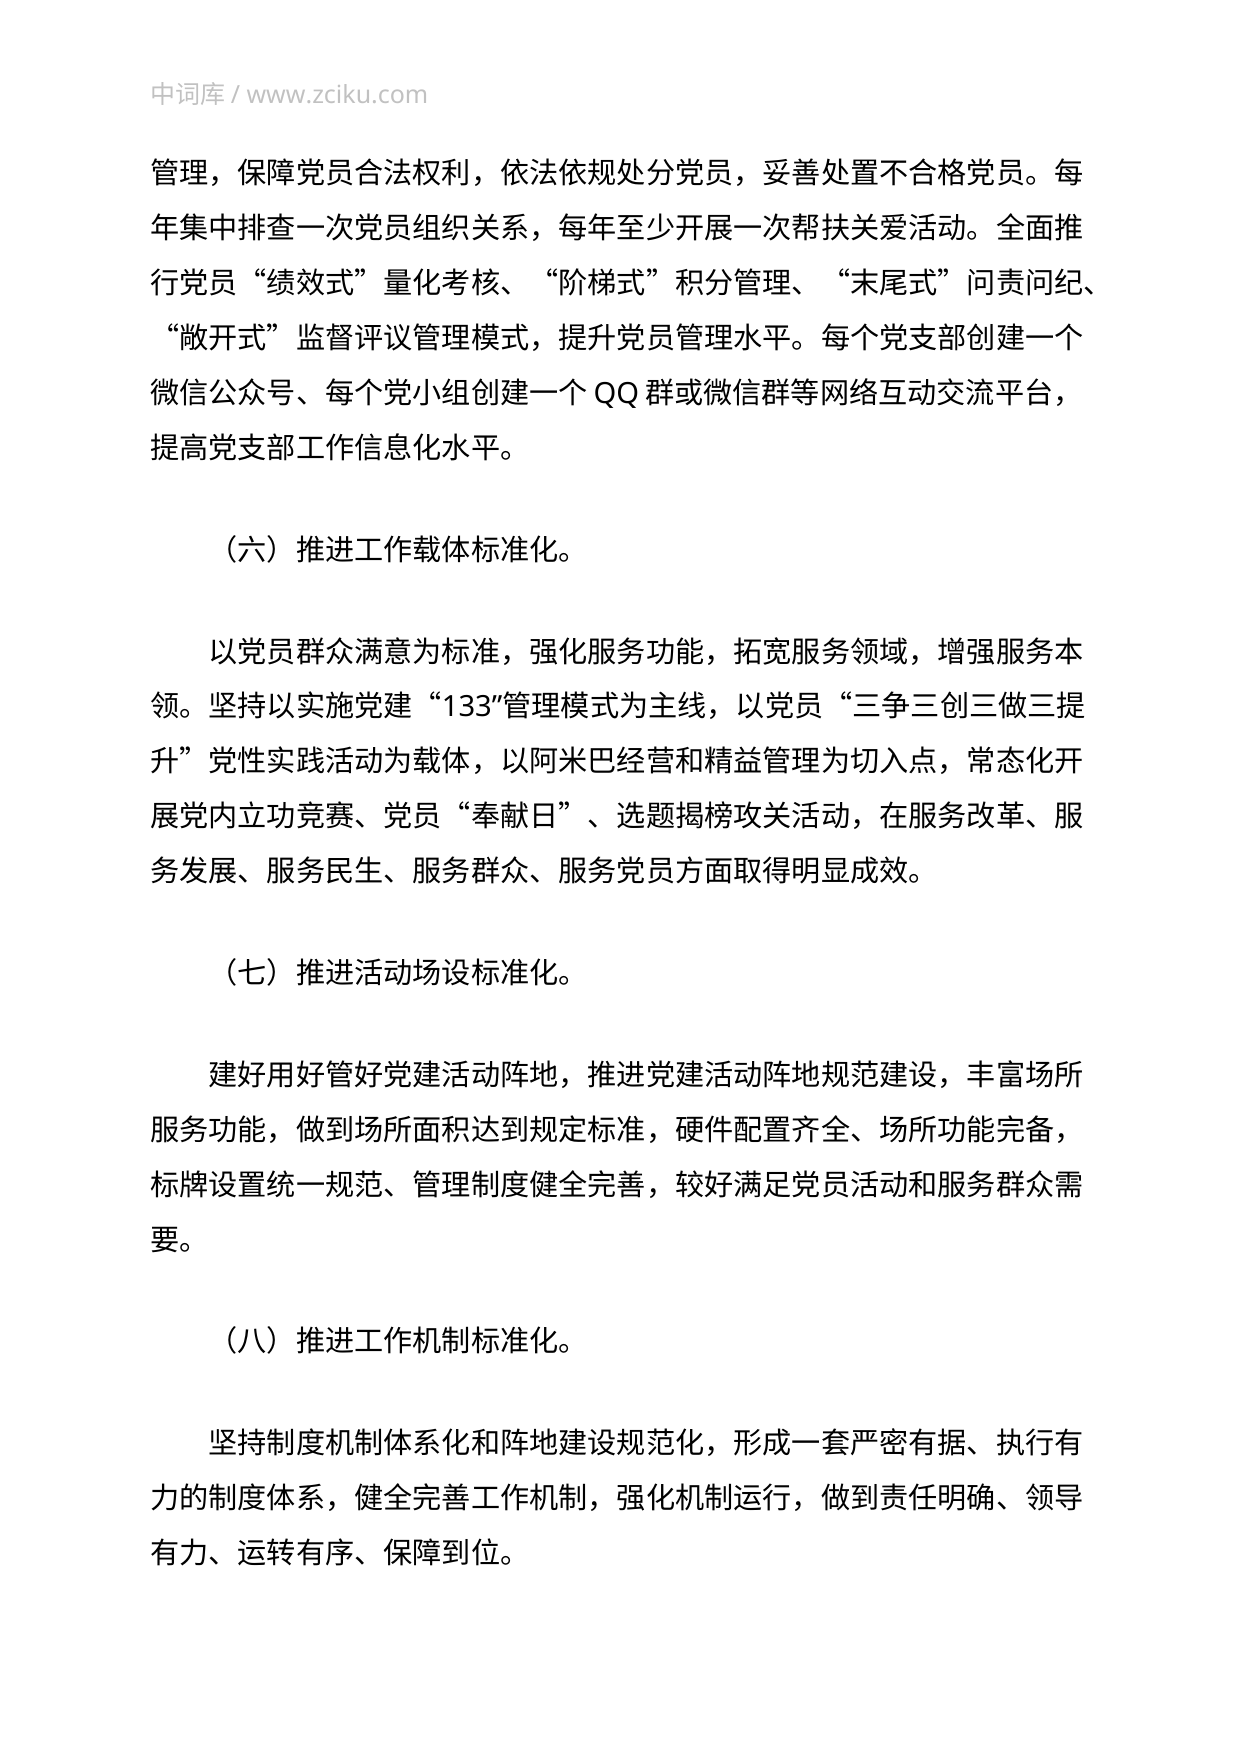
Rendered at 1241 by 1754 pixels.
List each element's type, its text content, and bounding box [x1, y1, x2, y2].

text （六）推进工作载体标准化。 [150, 526, 1090, 569]
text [150, 150, 1090, 467]
text 以党员群众满意为标准，强化服务功能，拓宽服务领域，增强服务本领。坚持以实施党建“133”管理模式为主线，以党员“三争三创三做三提升”党性实践活动为载体，以阿米巴经营和精益管理为切入点，常态化开展党内立功竞赛、党员“奉献日”、选题揭榜攻关活动，在服务改革、服务发展、服务民生、服务群众、服务党员方面取得明显成效。 [150, 628, 1090, 890]
text 建好用好管好党建活动阵地，推进党建活动阵地规范建设，丰富场所服务功能，做到场所面积达到规定标准，硬件配置齐全、场所功能完备，标牌设置统一规范、管理制度健全完善，较好满足党员活动和服务群众需要。 [150, 1051, 1090, 1258]
text （八）推进工作机制标准化。 [150, 1318, 1090, 1360]
text （七）推进活动场设标准化。 [150, 949, 1090, 992]
text 坚持制度机制体系化和阵地建设规范化，形成一套严密有据、执行有力的制度体系，健全完善工作机制，强化机制运行，做到责任明确、领导有力、运转有序、保障到位。 [150, 1419, 1090, 1572]
